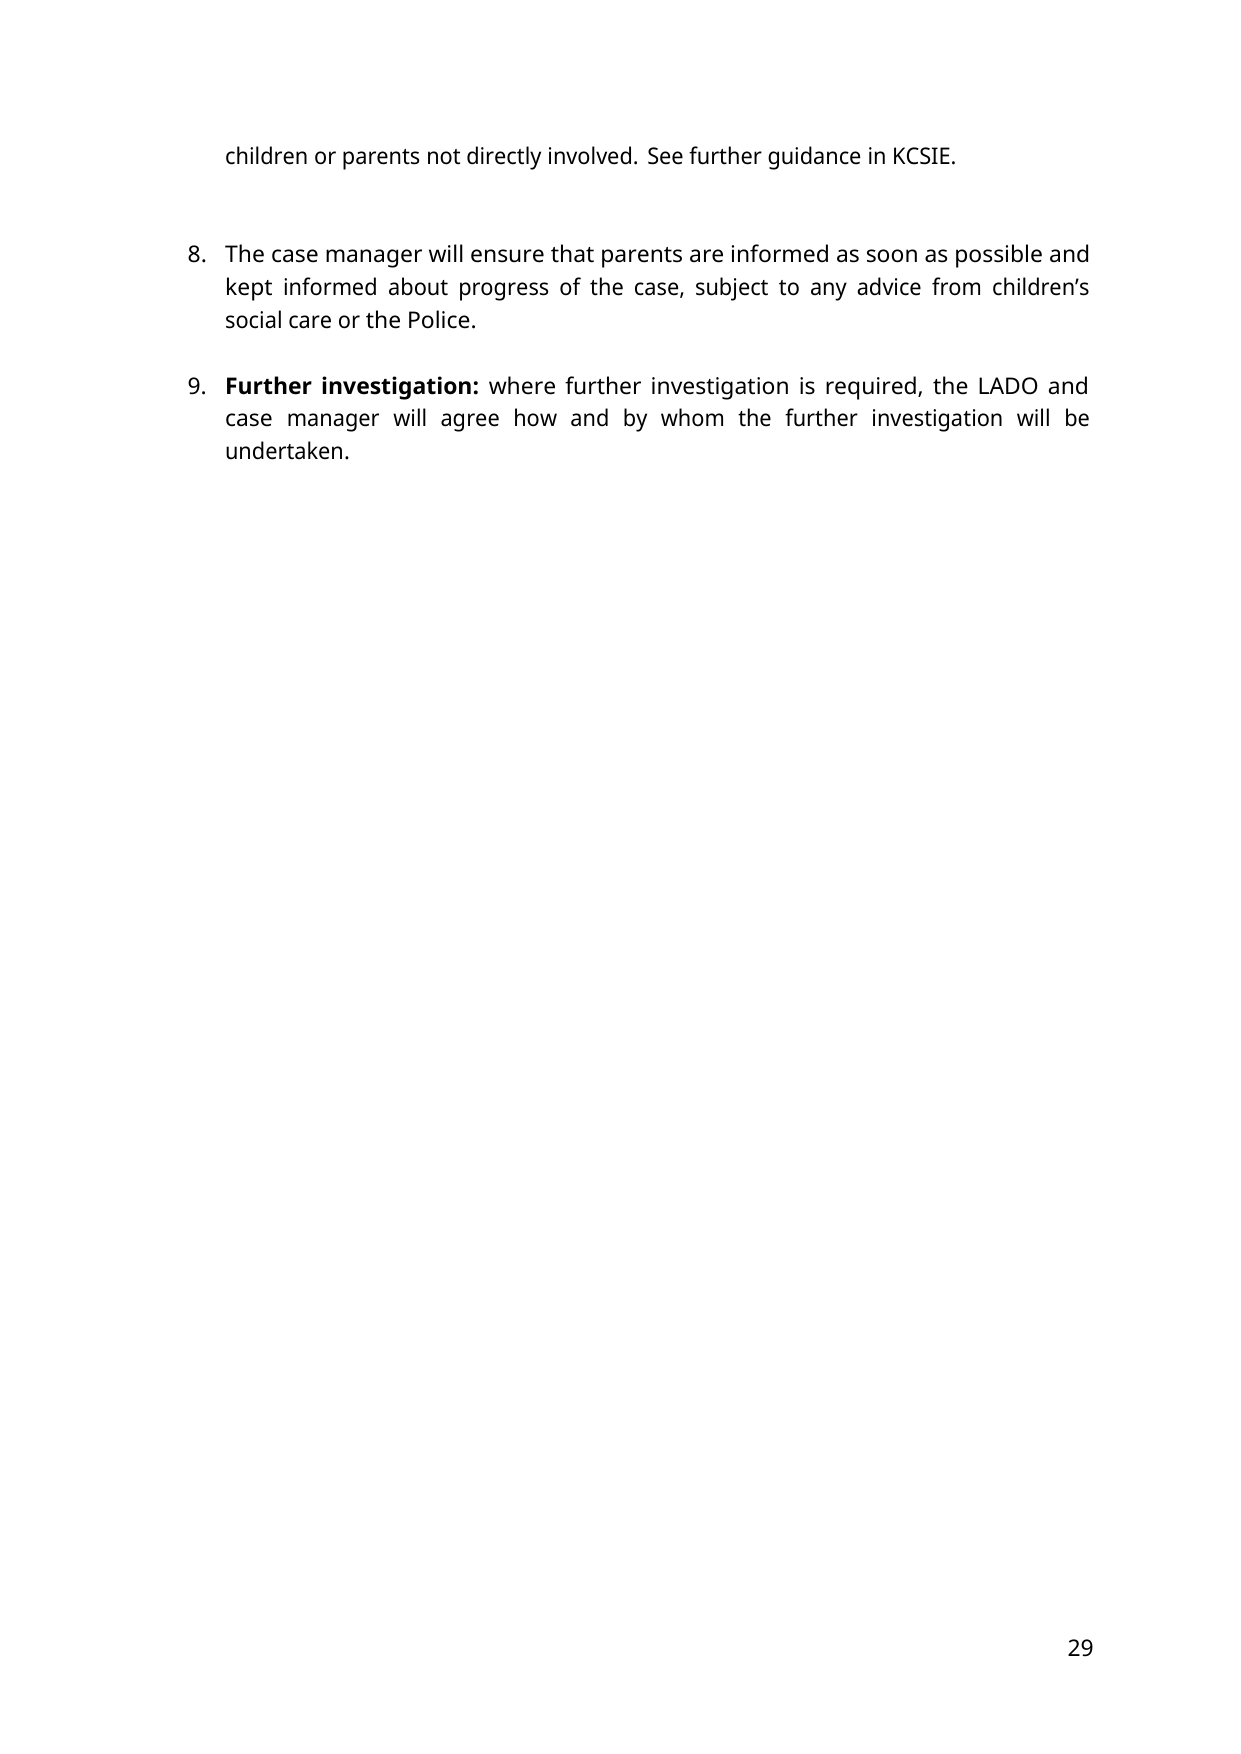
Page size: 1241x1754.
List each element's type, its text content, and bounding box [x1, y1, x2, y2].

list Further investigation: where further investigation is required, the LADO and case manager will agree how and by whom the further investigation will be undertaken. [187, 369, 1090, 466]
list The case manager will ensure that parents are informed as soon as possible and kept informed about progress of the case, subject to any advice from children’s social care or the Police. [187, 238, 1090, 335]
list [187, 139, 1091, 171]
